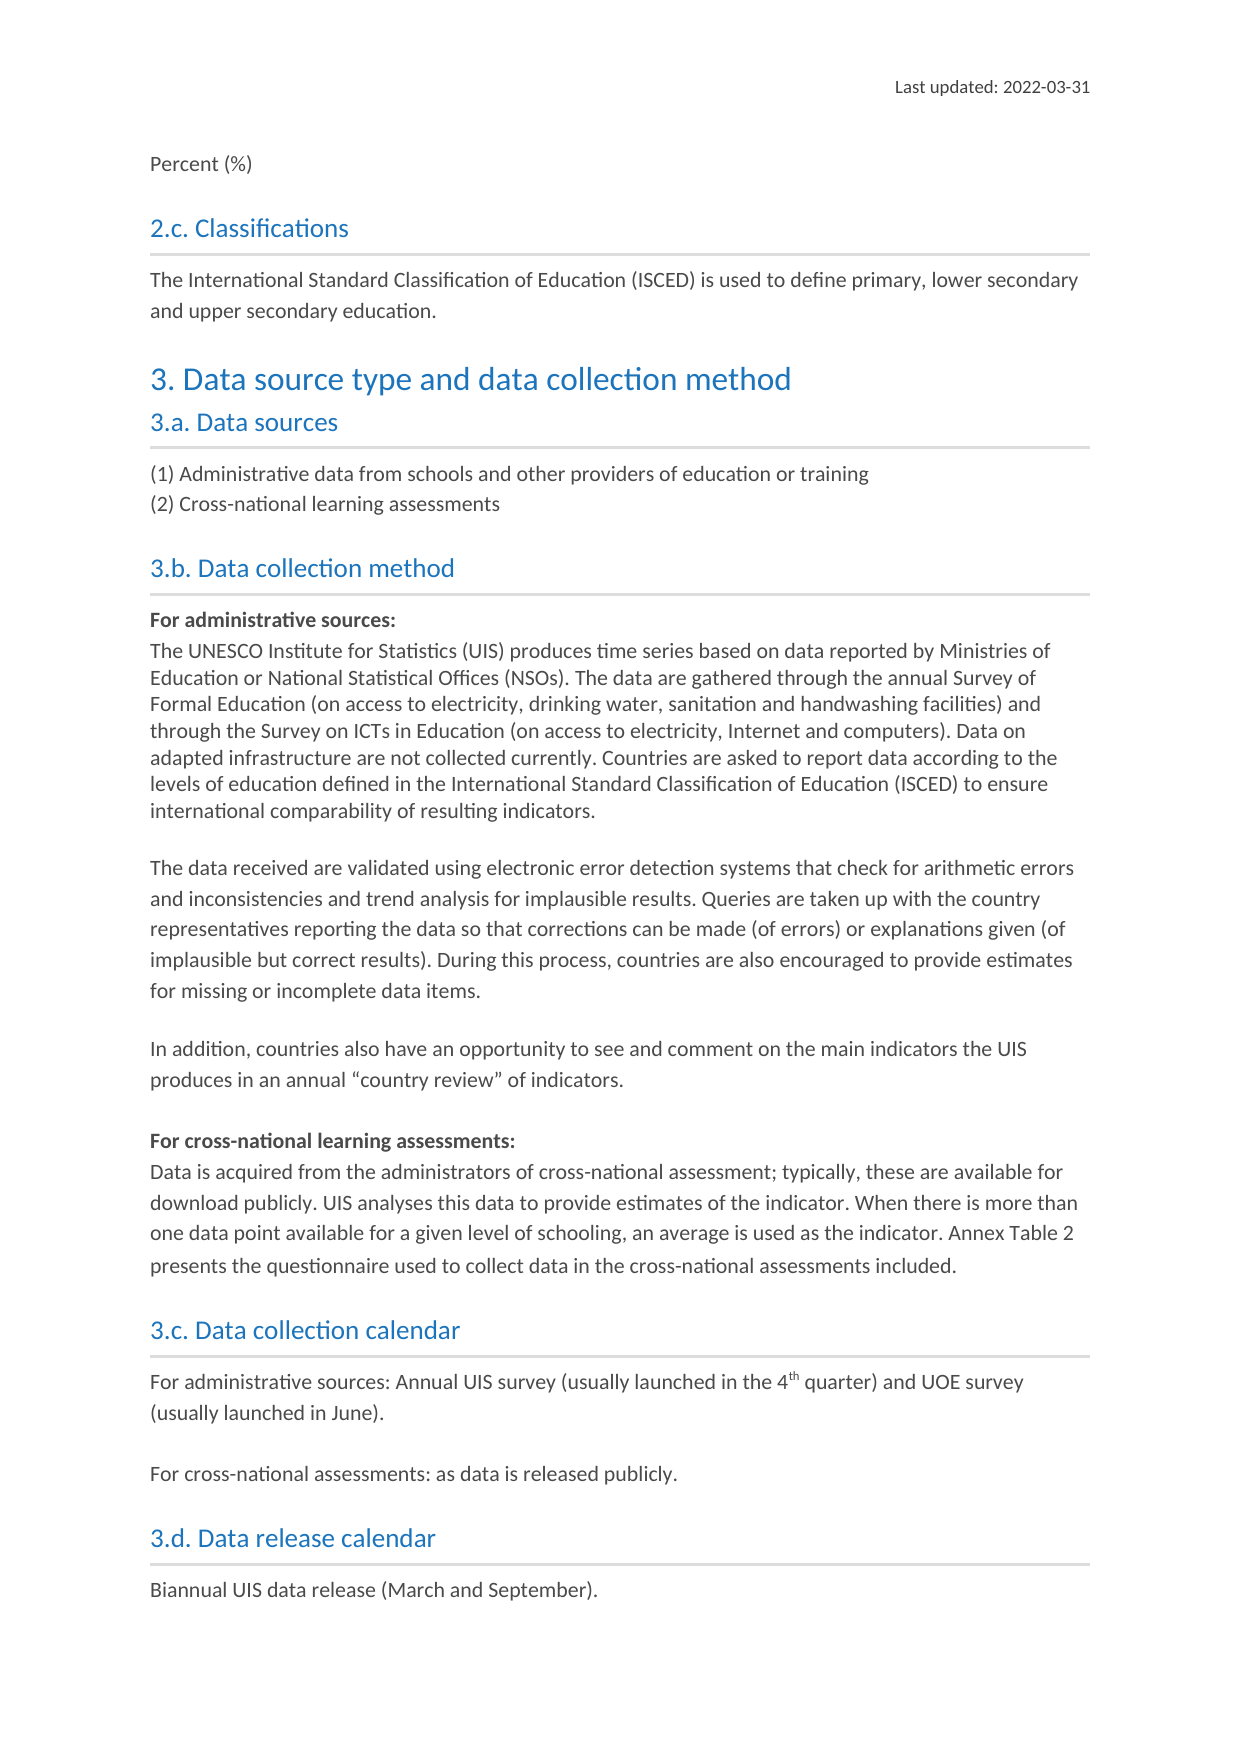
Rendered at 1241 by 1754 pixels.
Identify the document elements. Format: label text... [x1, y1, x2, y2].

text In addition, countries also have an opportunity to see and comment on the main indicators the UIS produces in an annual “country review” of indicators. [150, 1036, 1090, 1093]
text For administrative sources: [150, 606, 1090, 633]
text 3.d. Data release calendar [150, 1522, 1090, 1563]
text For cross-national assessments: as data is released publicly. [150, 1460, 1090, 1487]
text Biannual UIS data release (March and September). [150, 1576, 1090, 1603]
text Data is acquired from the administrators of cross-national assessment; typically, these are available for download publicly. UIS analyses this data to provide estimates of the indicator. When there is more than one data point available for a given level of schooling, an average is used as the indicator. Annex Table 2 presents the questionnaire used to collect data in the cross-national assessments included. [150, 1158, 1090, 1279]
text 3.c. Data collection calendar [150, 1313, 1090, 1355]
text For administrative sources: Annual UIS survey (usually launched in the 4th quarter) and UOE survey (usually launched in June). [150, 1368, 1090, 1426]
text (2) Cross-national learning assessments [150, 490, 1090, 517]
text 2.c. Classifications [150, 211, 1090, 253]
text The data received are validated using electronic error detection systems that check for arithmetic errors and inconsistencies and trend analysis for implausible results. Queries are taken up with the country representatives reporting the data so that corrections can be made (of errors) or explanations given (of implausible but correct results). During this process, countries are also encouraged to provide estimates for missing or incomplete data items. [150, 854, 1090, 1003]
text (1) Administrative data from schools and other providers of education or training [150, 460, 1090, 486]
text 3.b. Data collection method [150, 552, 1090, 593]
text 3.a. Data sources [150, 405, 1090, 446]
text Percent (%) [150, 150, 1090, 177]
text For cross-national learning assessments: [150, 1127, 1090, 1154]
text The International Standard Classification of Education (ISCED) is used to define primary, lower secondary and upper secondary education. [150, 266, 1090, 323]
text The UNESCO Institute for Statistics (UIS) produces time series based on data reported by Ministries of Education or National Statistical Offices (NSOs). The data are gathered through the annual Survey of Formal Education (on access to electricity, drinking water, sanitation and handwashing facilities) and through the Survey on ICTs in Education (on access to electricity, Internet and computers). Data on adapted infrastructure are not collected currently. Countries are asked to report data according to the levels of education defined in the International Standard Classification of Education (ISCED) to ensure international comparability of resulting indicators. [150, 637, 1090, 824]
text 3. Data source type and data collection method [150, 358, 1090, 399]
